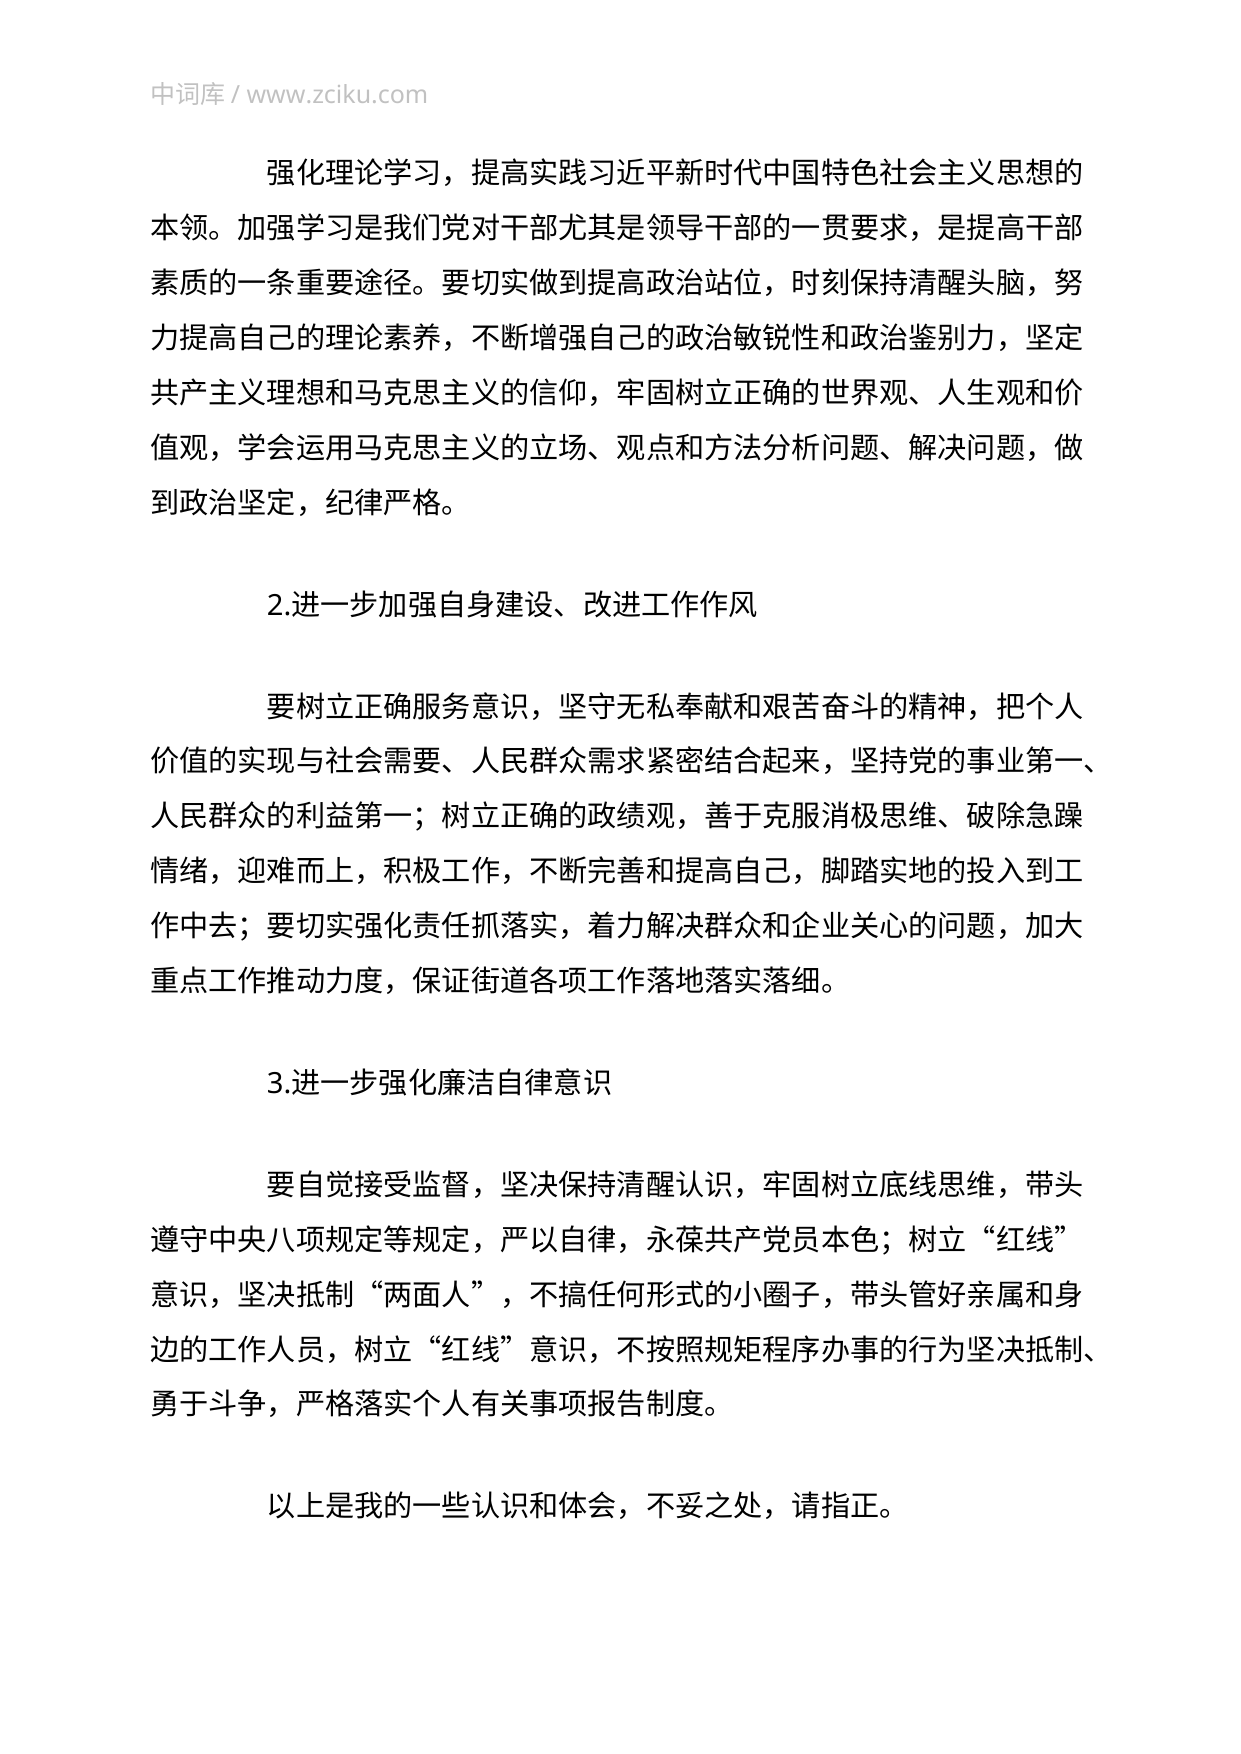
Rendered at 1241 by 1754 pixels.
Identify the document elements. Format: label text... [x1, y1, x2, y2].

text 3.进一步强化廉洁自律意识 [150, 1059, 1090, 1102]
text 要树立正确服务意识，坚守无私奉献和艰苦奋斗的精神，把个人价值的实现与社会需要、人民群众需求紧密结合起来，坚持党的事业第一、人民群众的利益第一；树立正确的政绩观，善于克服消极思维、破除急躁情绪，迎难而上，积极工作，不断完善和提高自己，脚踏实地的投入到工作中去；要切实强化责任抓落实，着力解决群众和企业关心的问题，加大重点工作推动力度，保证街道各项工作落地落实落细。 [150, 683, 1090, 1000]
text 2.进一步加强自身建设、改进工作作风 [150, 581, 1090, 623]
text 要自觉接受监督，坚决保持清醒认识，牢固树立底线思维，带头遵守中央八项规定等规定，严以自律，永葆共产党员本色；树立“红线”意识，坚决抵制“两面人”，不搞任何形式的小圈子，带头管好亲属和身边的工作人员，树立“红线”意识，不按照规矩程序办事的行为坚决抵制、勇于斗争，严格落实个人有关事项报告制度。 [150, 1161, 1090, 1423]
text 以上是我的一些认识和体会，不妥之处，请指正。 [150, 1483, 1090, 1525]
text 强化理论学习，提高实践习近平新时代中国特色社会主义思想的本领。加强学习是我们党对干部尤其是领导干部的一贯要求，是提高干部素质的一条重要途径。要切实做到提高政治站位，时刻保持清醒头脑，努力提高自己的理论素养，不断增强自己的政治敏锐性和政治鉴别力，坚定共产主义理想和马克思主义的信仰，牢固树立正确的世界观、人生观和价值观，学会运用马克思主义的立场、观点和方法分析问题、解决问题，做到政治坚定，纪律严格。 [150, 150, 1090, 522]
